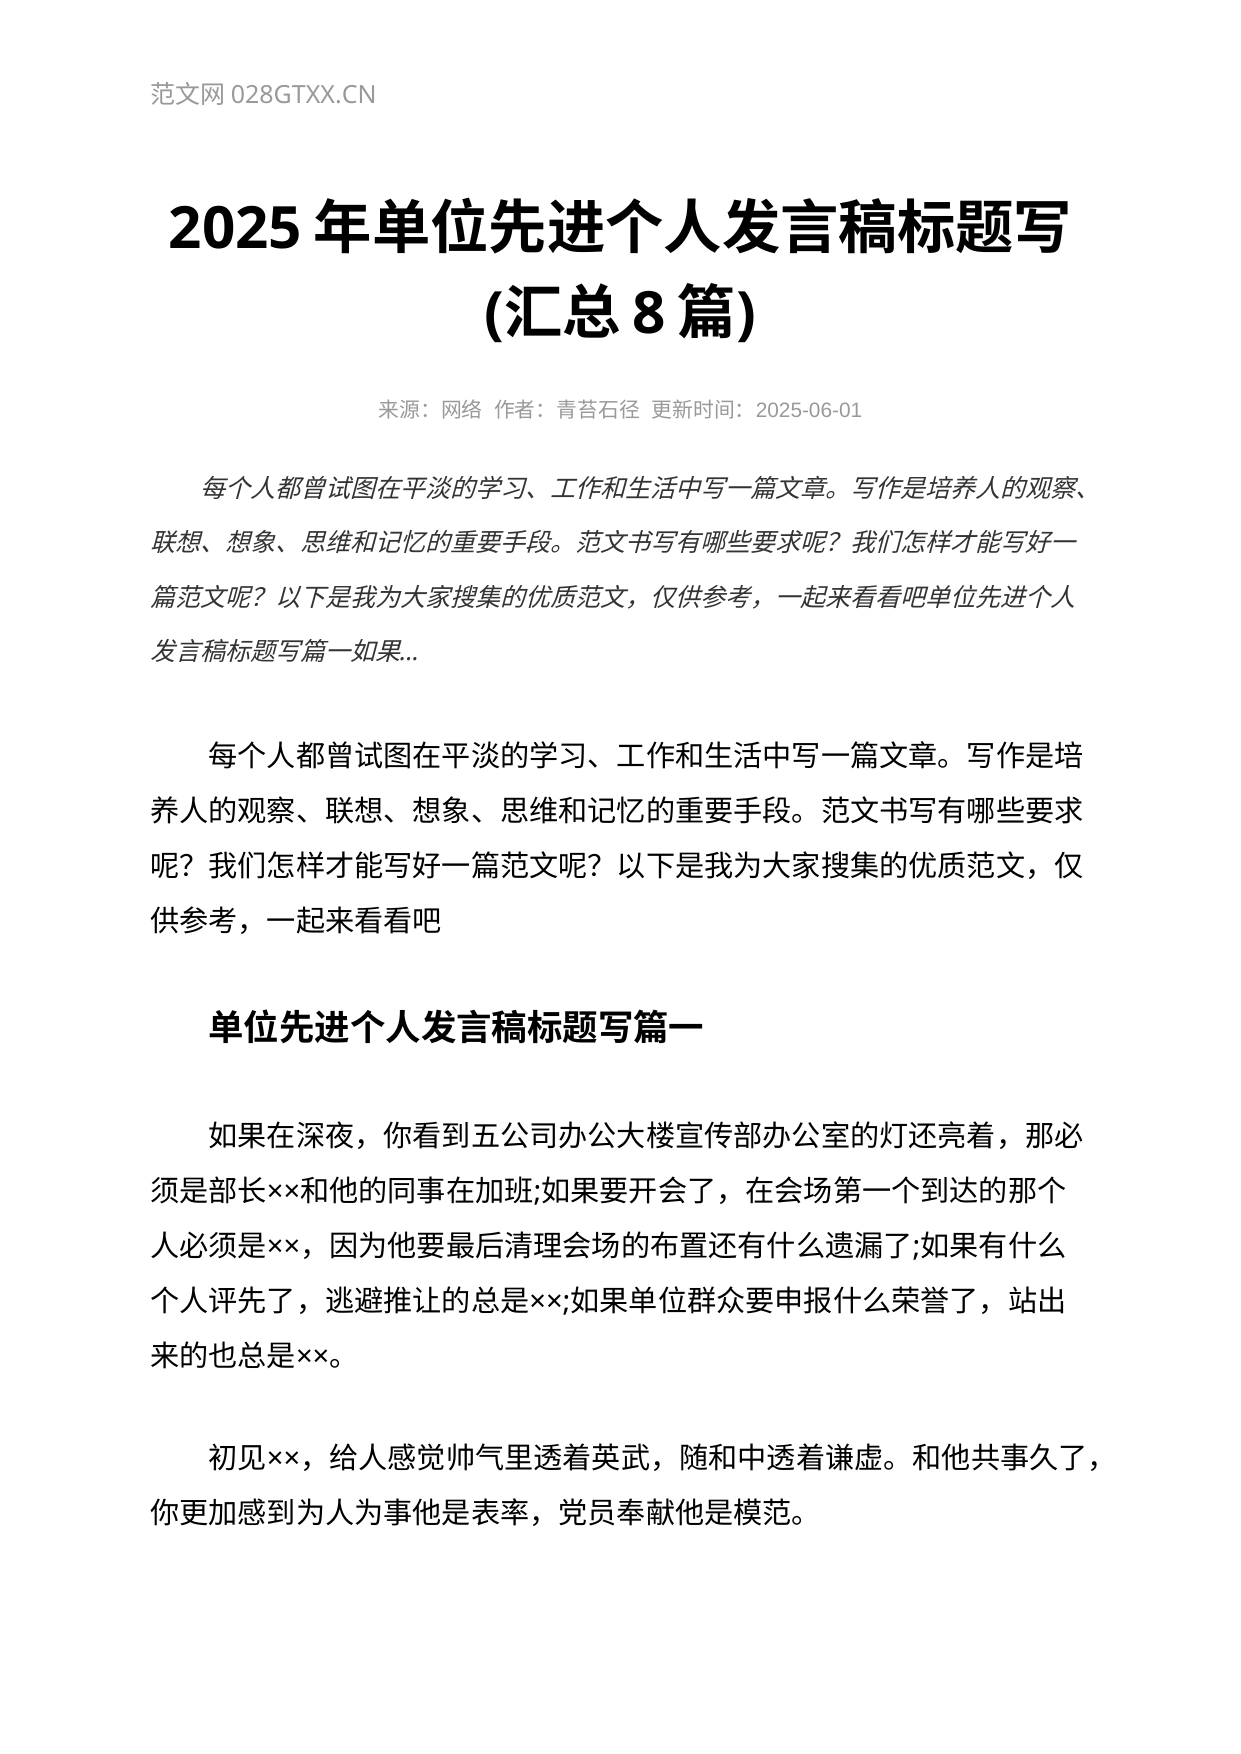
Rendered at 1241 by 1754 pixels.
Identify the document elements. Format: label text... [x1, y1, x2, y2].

text 每个人都曾试图在平淡的学习、工作和生活中写一篇文章。写作是培养人的观察、联想、想象、思维和记忆的重要手段。范文书写有哪些要求呢？我们怎样才能写好一篇范文呢？以下是我为大家搜集的优质范文，仅供参考，一起来看看吧单位先进个人发言稿标题写篇一如果... [150, 468, 1090, 668]
text 每个人都曾试图在平淡的学习、工作和生活中写一篇文章。写作是培养人的观察、联想、想象、思维和记忆的重要手段。范文书写有哪些要求呢？我们怎样才能写好一篇范文呢？以下是我为大家搜集的优质范文，仅供参考，一起来看看吧 [150, 733, 1090, 940]
text 来源：网络 作者：青苔石径 更新时间：2025-06-01 [150, 398, 1090, 422]
text 单位先进个人发言稿标题写篇一 [150, 999, 1090, 1051]
text 初见××，给人感觉帅气里透着英武，随和中透着谦虚。和他共事久了，你更加感到为人为事他是表率，党员奉献他是模范。 [150, 1435, 1090, 1532]
subtitle 2025年单位先进个人发言稿标题写(汇总8篇) [150, 181, 1090, 351]
text 如果在深夜，你看到五公司办公大楼宣传部办公室的灯还亮着，那必须是部长××和他的同事在加班;如果要开会了，在会场第一个到达的那个人必须是××，因为他要最后清理会场的布置还有什么遗漏了;如果有什么个人评先了，逃避推让的总是××;如果单位群众要申报什么荣誉了，站出来的也总是××。 [150, 1113, 1090, 1375]
